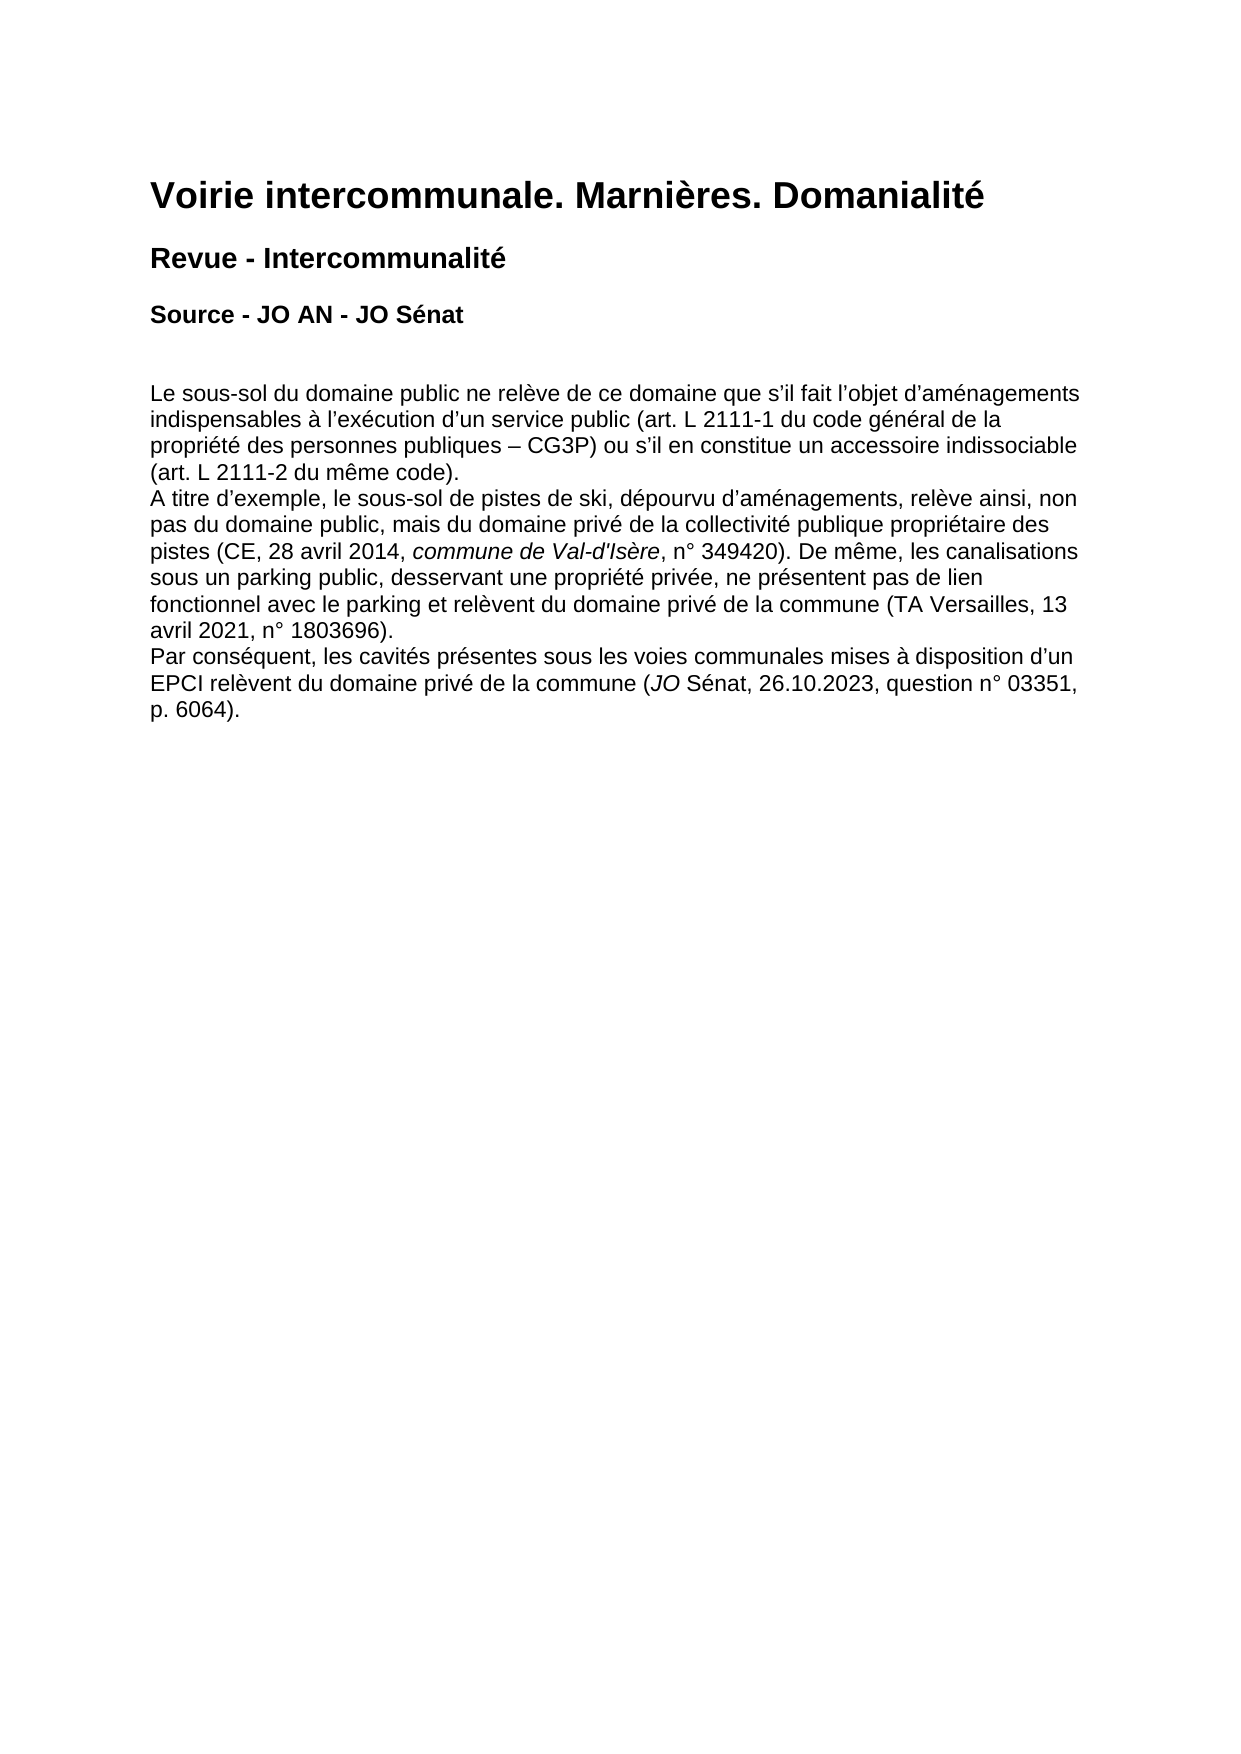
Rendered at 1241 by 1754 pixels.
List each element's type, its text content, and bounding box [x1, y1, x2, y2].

text Par conséquent, les cavités présentes sous les voies communales mises à disposition d’un EPCI relèvent du domaine privé de la commune (JO Sénat, 26.10.2023, question n° 03351, p. 6064). [150, 643, 1090, 722]
text Le sous-sol du domaine public ne relève de ce domaine que s’il fait l’objet d’aménagements indispensables à l’exécution d’un service public (art. L 2111-1 du code général de la propriété des personnes publiques – CG3P) ou s’il en constitue un accessoire indissociable (art. L 2111-2 du même code). [150, 380, 1090, 485]
subtitle Revue - Intercommunalité [150, 241, 1090, 274]
subtitle Voirie intercommunale. Marnières. Domanialité [150, 173, 1090, 216]
subtitle Source - JO AN - JO Sénat [150, 299, 1090, 328]
text A titre d’exemple, le sous-sol de pistes de ski, dépourvu d’aménagements, relève ainsi, non pas du domaine public, mais du domaine privé de la collectivité publique propriétaire des pistes (CE, 28 avril 2014, commune de Val-d'Isère, n° 349420). De même, les canalisations sous un parking public, desservant une propriété privée, ne présentent pas de lien fonctionnel avec le parking et relèvent du domaine privé de la commune (TA Versailles, 13 avril 2021, n° 1803696). [150, 485, 1090, 643]
